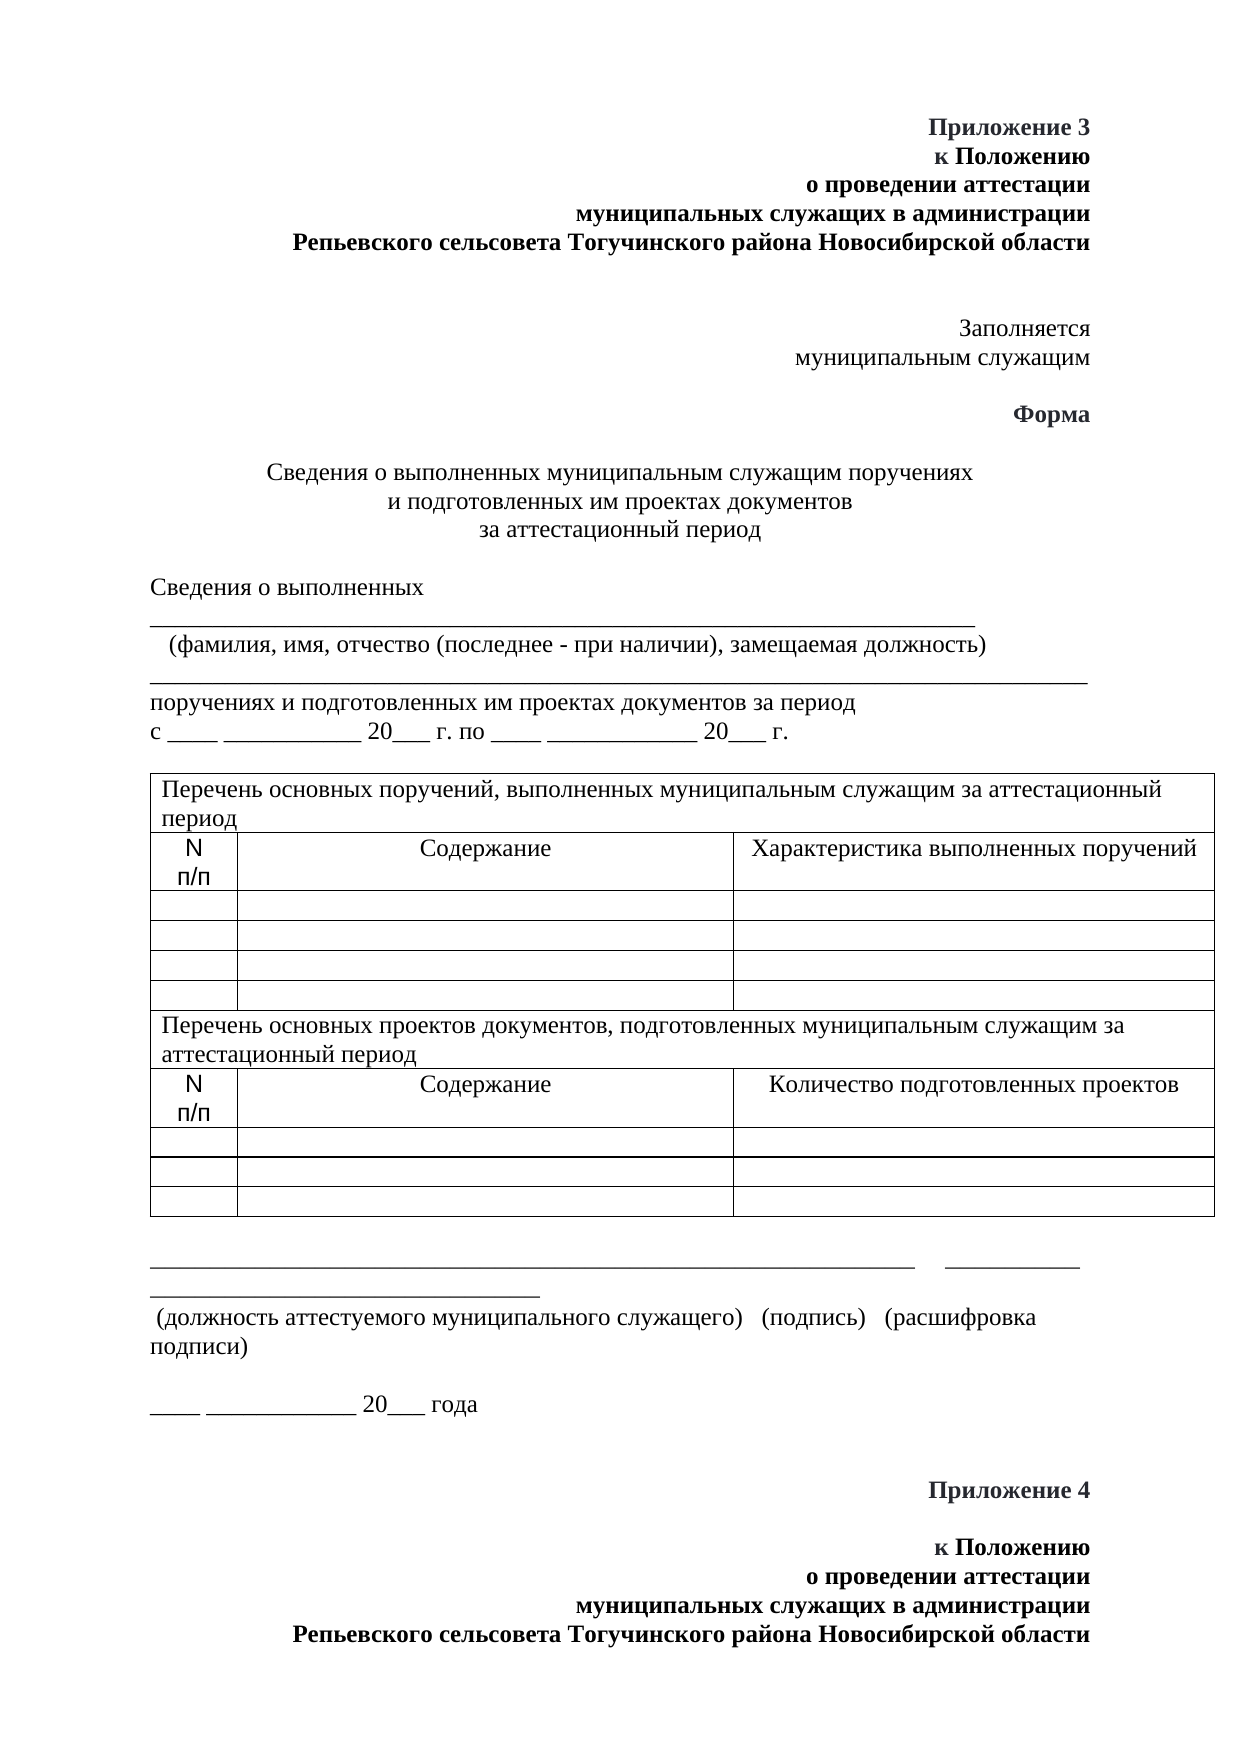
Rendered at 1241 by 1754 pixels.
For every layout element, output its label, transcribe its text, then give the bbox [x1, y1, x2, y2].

text муниципальных служащих в администрации [150, 198, 1090, 227]
table_cell [238, 981, 733, 1009]
table_cell [151, 981, 237, 1009]
table_cell [238, 1128, 733, 1156]
table_cell [238, 951, 733, 980]
table_header Перечень основных поручений, выполненных муниципальным служащим за аттестационный период [151, 774, 1214, 832]
table_cell [734, 921, 1214, 950]
text Сведения о выполненных __________________________________________________________________ [150, 572, 1090, 629]
table_cell [238, 1187, 733, 1216]
table_cell [734, 891, 1214, 920]
table_cell [151, 1158, 237, 1186]
table_cell [734, 951, 1214, 980]
table_cell [151, 891, 237, 920]
table_cell [734, 981, 1214, 1009]
text Заполняется муниципальным служащим [150, 313, 1090, 371]
table_cell [151, 951, 237, 980]
table_cell [238, 921, 733, 950]
text муниципальных служащих в администрации [150, 1590, 1090, 1619]
table_cell Перечень основных проектов документов, подготовленных муниципальным служащим за аттестационный период [151, 1011, 1214, 1068]
table_cell [734, 1187, 1214, 1216]
table_cell [238, 891, 733, 920]
table_cell [151, 1187, 237, 1216]
text (фамилия, имя, отчество (последнее - при наличии), замещаемая должность) [150, 629, 1090, 658]
table_cell [238, 1158, 733, 1186]
table_cell N п/п [151, 1069, 237, 1127]
text Репьевского сельсовета Тогучинского района Новосибирской области [150, 227, 1090, 256]
table_cell Количество подготовленных проектов [734, 1069, 1214, 1127]
table_cell Содержание [238, 833, 733, 890]
text ____ ____________ 20___ года [150, 1389, 1090, 1417]
table_cell Содержание [238, 1069, 733, 1127]
table_cell [734, 1158, 1214, 1186]
text ___________________________________________________ _________ __________________________ [150, 1246, 1090, 1302]
text Сведения о выполненных муниципальным служащим поручениях и подготовленных им проектах документов за аттестационный период [150, 457, 1090, 543]
table_cell Характеристика выполненных поручений [734, 833, 1214, 890]
text Приложение 3 к Положению о проведении аттестации [150, 112, 1090, 198]
text Репьевского сельсовета Тогучинского района Новосибирской области [150, 1619, 1090, 1647]
text поручениях и подготовленных им проектах документов за период [150, 687, 1090, 716]
table_cell [734, 1128, 1214, 1156]
text (должность аттестуемого муниципального служащего) (подпись) (расшифровка подписи) [150, 1302, 1090, 1360]
table_cell [151, 1128, 237, 1156]
text Приложение 4 к Положению о проведении аттестации [150, 1475, 1090, 1590]
text ___________________________________________________________________________ [150, 658, 1090, 687]
table_cell [151, 921, 237, 950]
table_cell N п/п [151, 833, 237, 890]
text Форма [150, 399, 1090, 428]
text с ____ ___________ 20___ г. по ____ ____________ 20___ г. [150, 716, 1090, 744]
